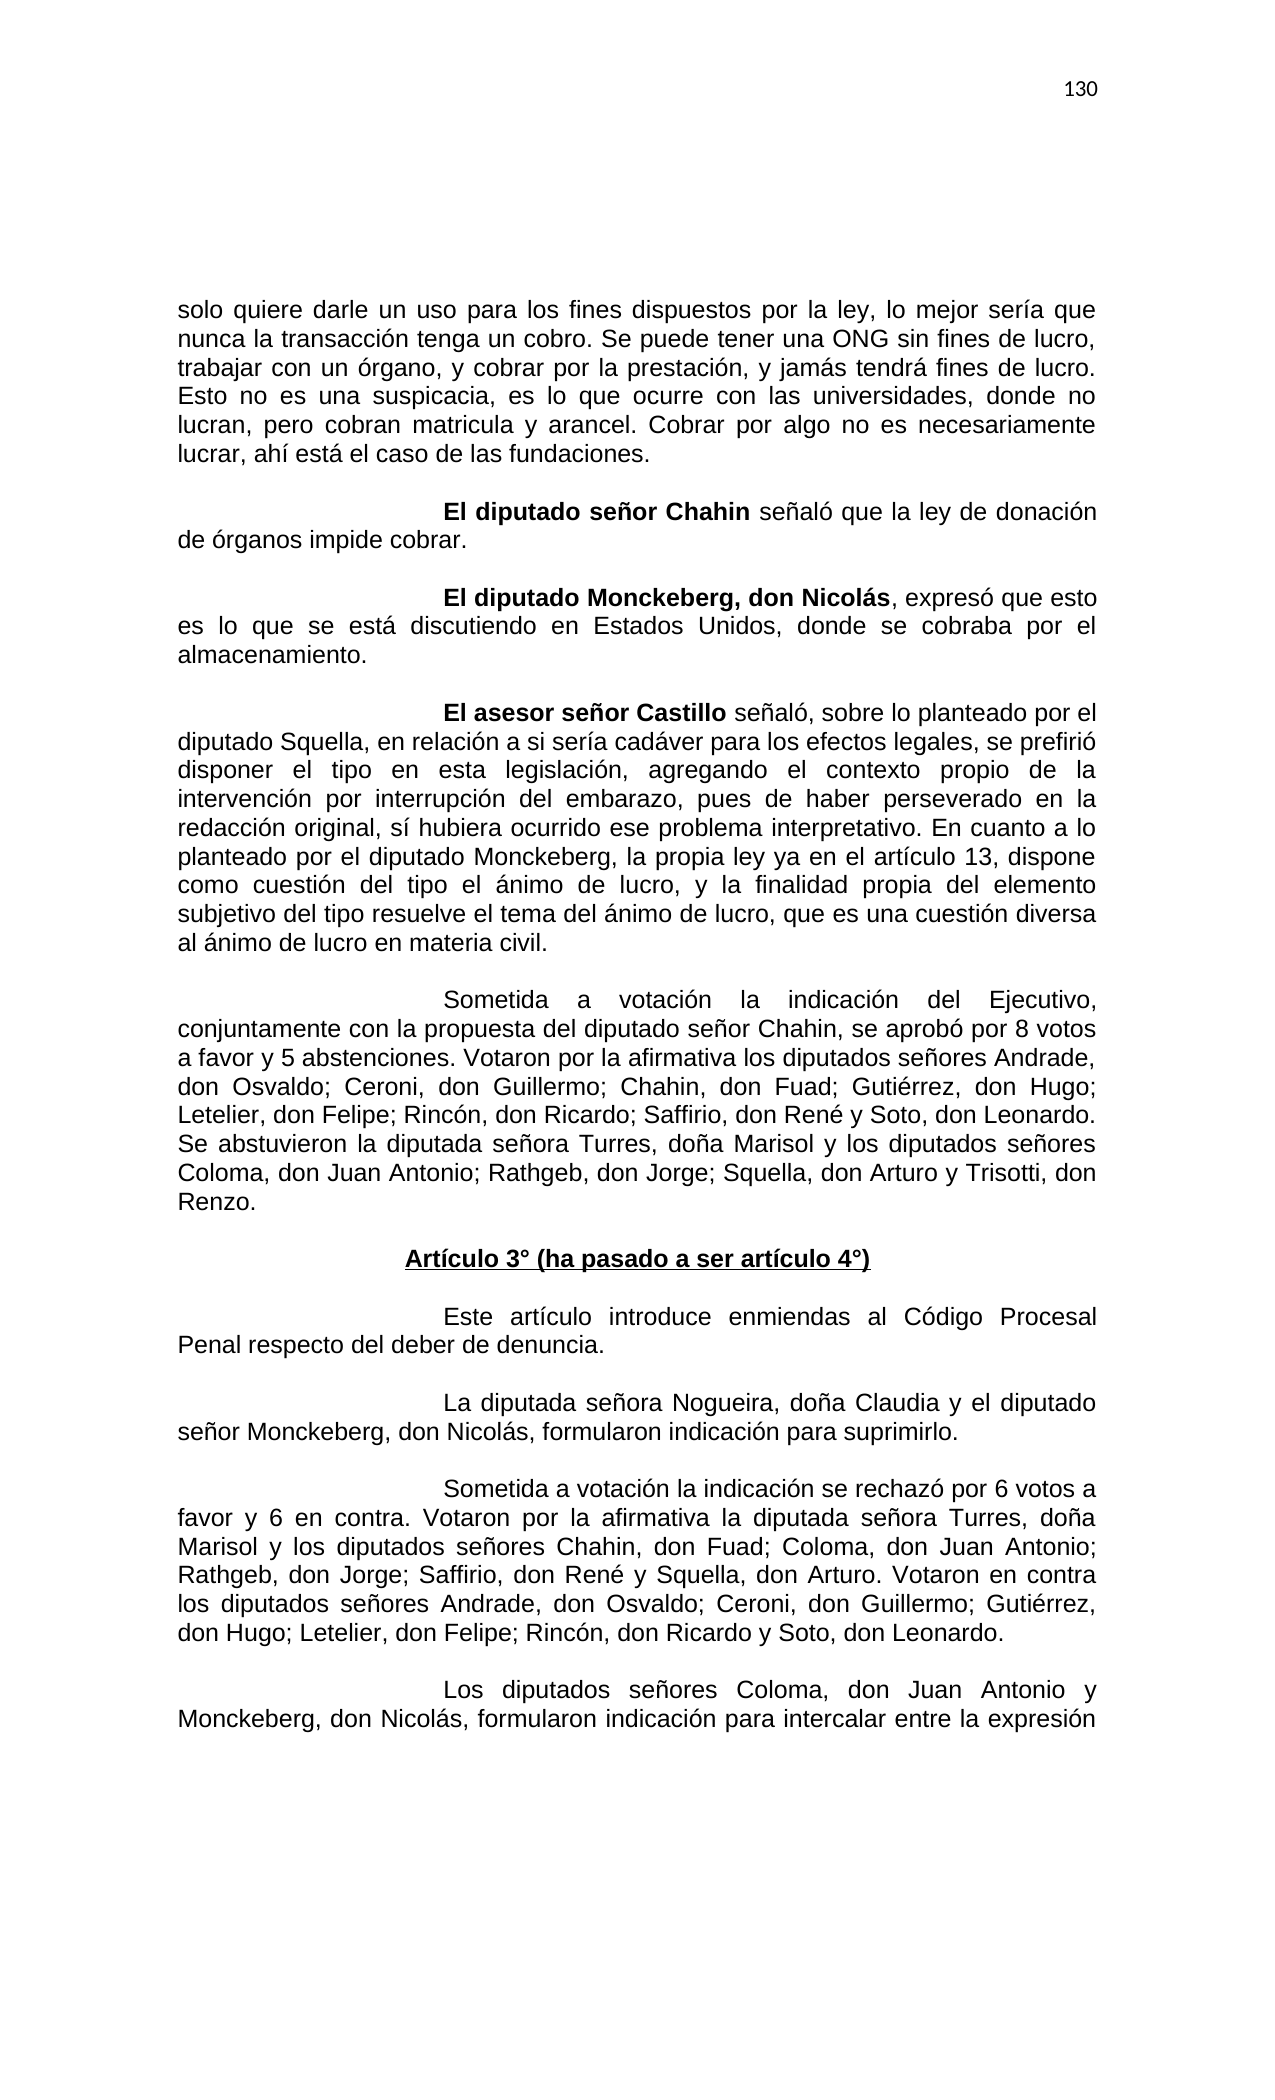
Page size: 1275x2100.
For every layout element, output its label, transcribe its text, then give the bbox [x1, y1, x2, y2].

text Artículo 3° (ha pasado a ser artículo 4°) [177, 1244, 1098, 1273]
text Sometida a votación la indicación se rechazó por 6 votos a favor y 6 en contra. Votaron por la afirmativa la diputada señora Turres, doña Marisol y los diputados señores Chahin, don Fuad; Coloma, don Juan Antonio; Rathgeb, don Jorge; Saffirio, don René y Squella, don Arturo. Votaron en contra los diputados señores Andrade, don Osvaldo; Ceroni, don Guillermo; Gutiérrez, don Hugo; Letelier, don Felipe; Rincón, don Ricardo y Soto, don Leonardo. [177, 1474, 1098, 1647]
text Este artículo introduce enmiendas al Código Procesal Penal respecto del deber de denuncia. [177, 1302, 1098, 1359]
text La diputada señora Nogueira, doña Claudia y el diputado señor Monckeberg, don Nicolás, formularon indicación para suprimirlo. [177, 1388, 1098, 1445]
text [177, 1675, 1098, 1733]
text El diputado señor Chahin señaló que la ley de donación de órganos impide cobrar. [177, 497, 1098, 554]
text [177, 295, 1098, 468]
text El asesor señor Castillo señaló, sobre lo planteado por el diputado Squella, en relación a si sería cadáver para los efectos legales, se prefirió disponer el tipo en esta legislación, agregando el contexto propio de la intervención por interrupción del embarazo, pues de haber perseverado en la redacción original, sí hubiera ocurrido ese problema interpretativo. En cuanto a lo planteado por el diputado Monckeberg, la propia ley ya en el artículo 13, dispone como cuestión del tipo el ánimo de lucro, y la finalidad propia del elemento subjetivo del tipo resuelve el tema del ánimo de lucro, que es una cuestión diversa al ánimo de lucro en materia civil. [177, 698, 1098, 957]
text El diputado Monckeberg, don Nicolás, expresó que esto es lo que se está discutiendo en Estados Unidos, donde se cobraba por el almacenamiento. [177, 583, 1098, 669]
text Sometida a votación la indicación del Ejecutivo, conjuntamente con la propuesta del diputado señor Chahin, se aprobó por 8 votos a favor y 5 abstenciones. Votaron por la afirmativa los diputados señores Andrade, don Osvaldo; Ceroni, don Guillermo; Chahin, don Fuad; Gutiérrez, don Hugo; Letelier, don Felipe; Rincón, don Ricardo; Saffirio, don René y Soto, don Leonardo. Se abstuvieron la diputada señora Turres, doña Marisol y los diputados señores Coloma, don Juan Antonio; Rathgeb, don Jorge; Squella, don Arturo y Trisotti, don Renzo. [177, 985, 1098, 1215]
